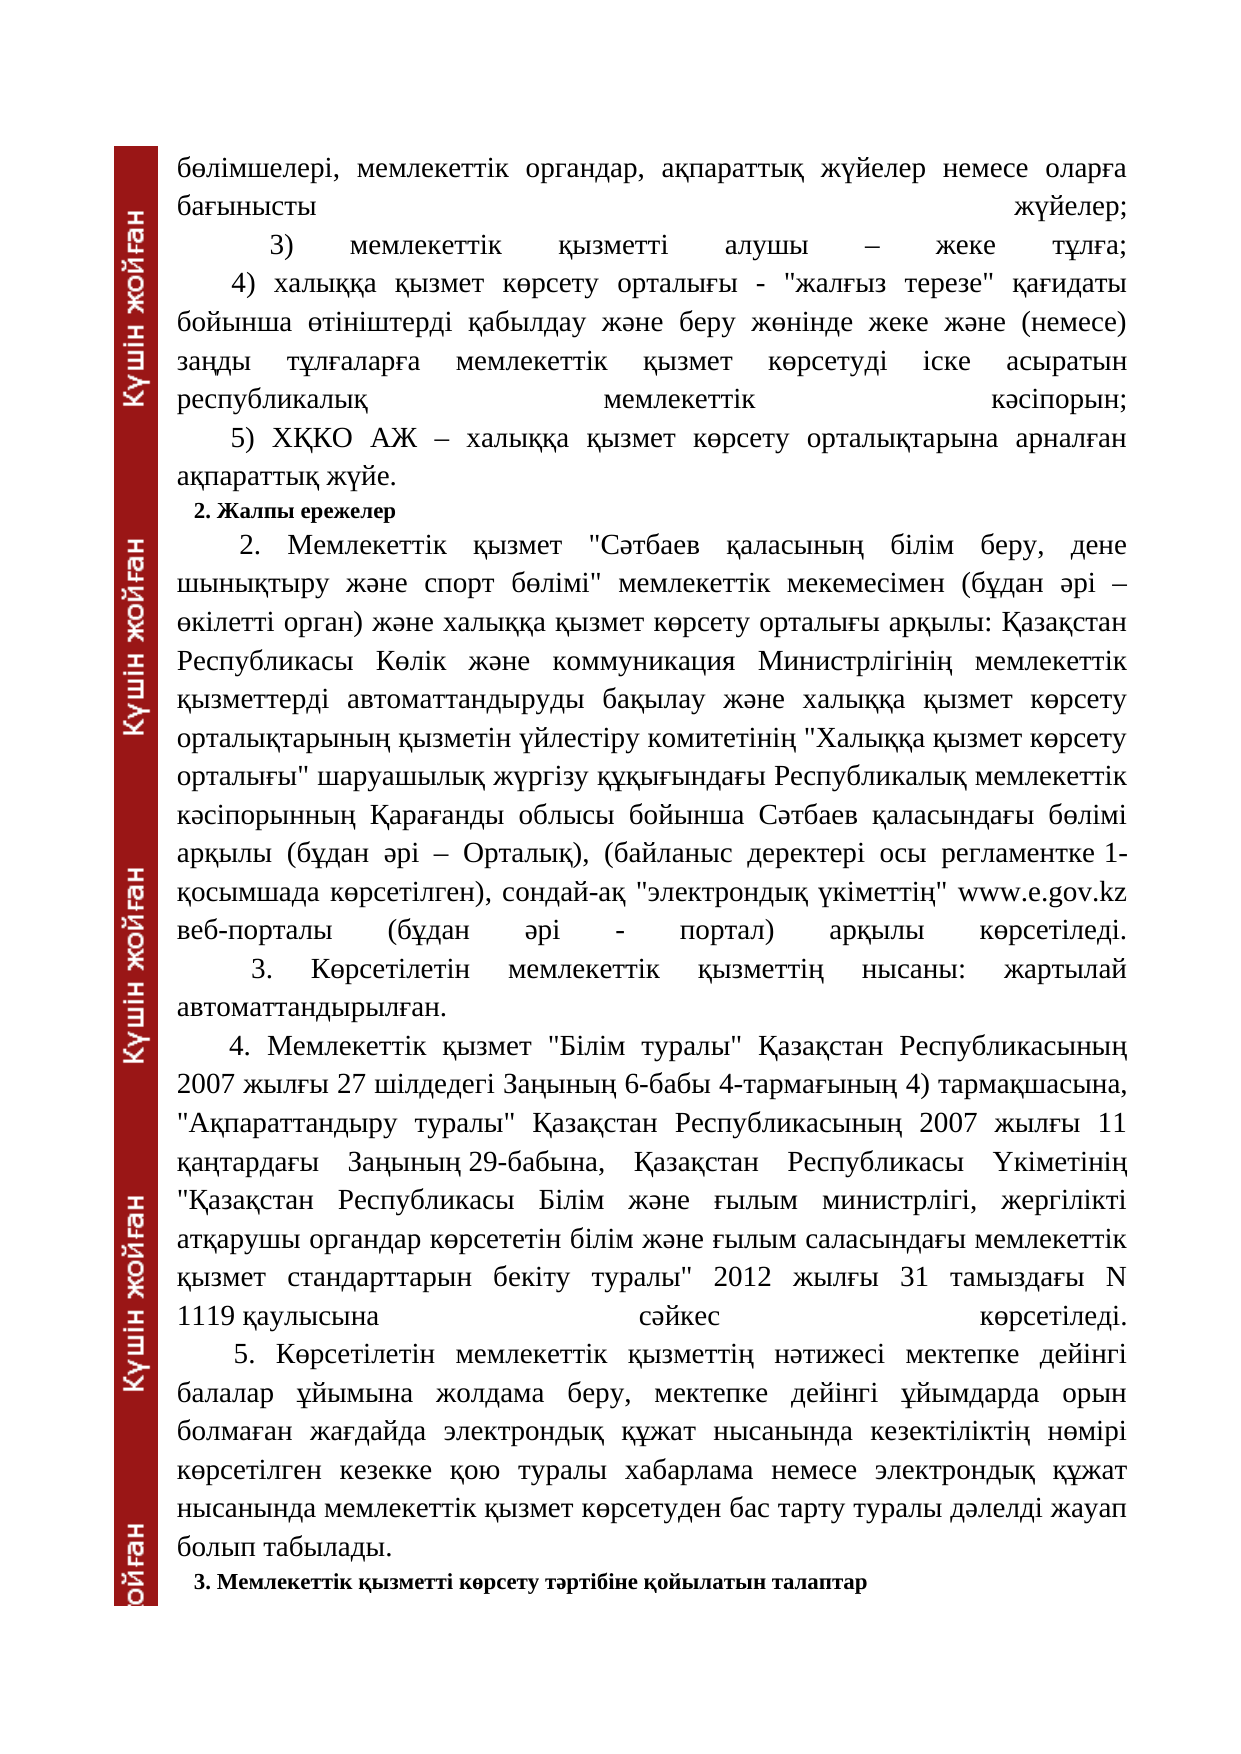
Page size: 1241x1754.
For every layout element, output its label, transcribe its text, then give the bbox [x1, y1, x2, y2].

text 2. Мемлекеттік қызмет "Сәтбаев қаласының білім беру, дене шынықтыру және спорт бөлімі" мемлекеттік мекемесімен (бұдан әрі – өкілетті орган) және халыққа қызмет көрсету орталығы арқылы: Қазақстан Республикасы Көлік және коммуникация Министрлігінің мемлекеттік қызметтерді автоматтандыруды бақылау және халыққа қызмет көрсету орталықтарының қызметін үйлестіру комитетінің "Халыққа қызмет көрсету орталығы" шаруашылық жүргізу құқығындағы Республикалық мемлекеттік кәсіпорынның Қарағанды облысы бойынша Сәтбаев қаласындағы бөлімі арқылы (бұдан әрі – Орталық), (байланыс деректері осы регламентке 1-қосымшада көрсетілген), сондай-ақ "электрондық үкіметтің" www.e.gov.kz веб-порталы (бұдан әрі - портал) арқылы көрсетіледі. 3. Көрсетілетін мемлекеттік қызметтің нысаны: жартылай автоматтандырылған. 4. Мемлекеттік қызмет "Білім туралы" Қазақстан Республикасының 2007 жылғы 27 шілдедегі Заңының 6-бабы 4-тармағының 4) тармақшасына, "Ақпараттандыру туралы" Қазақстан Республикасының 2007 жылғы 11 қаңтардағы Заңының 29-бабына, Қазақстан Республикасы Үкіметінің "Қазақстан Республикасы Білім және ғылым министрлігі, жергілікті атқарушы органдар көрсететін білім және ғылым саласындағы мемлекеттік қызмет стандарттарын бекіту туралы" 2012 жылғы 31 тамыздағы N 1119 қаулысына сәйкес көрсетіледі. 5. Көрсетілетін мемлекеттік қызметтің нәтижесі мектепке дейінгі балалар ұйымына жолдама беру, мектепке дейінгі ұйымдарда орын болмаған жағдайда электрондық құжат нысанында кезектіліктің нөмірі көрсетілген кезекке қою туралы хабарлама немесе электрондық құжат нысанында мемлекеттік қызмет көрсетуден бас тарту туралы дәлелді жауап болып табылады. [112, 527, 1128, 1563]
text 3. Мемлекеттік қызметті көрсету тәртібіне қойылатын талаптар [112, 1568, 1128, 1594]
picture [114, 492, 158, 497]
text 2. Жалпы ережелер [112, 497, 1128, 523]
picture [114, 1594, 158, 1606]
picture [114, 146, 158, 150]
picture [114, 1563, 158, 1568]
picture [114, 523, 158, 527]
